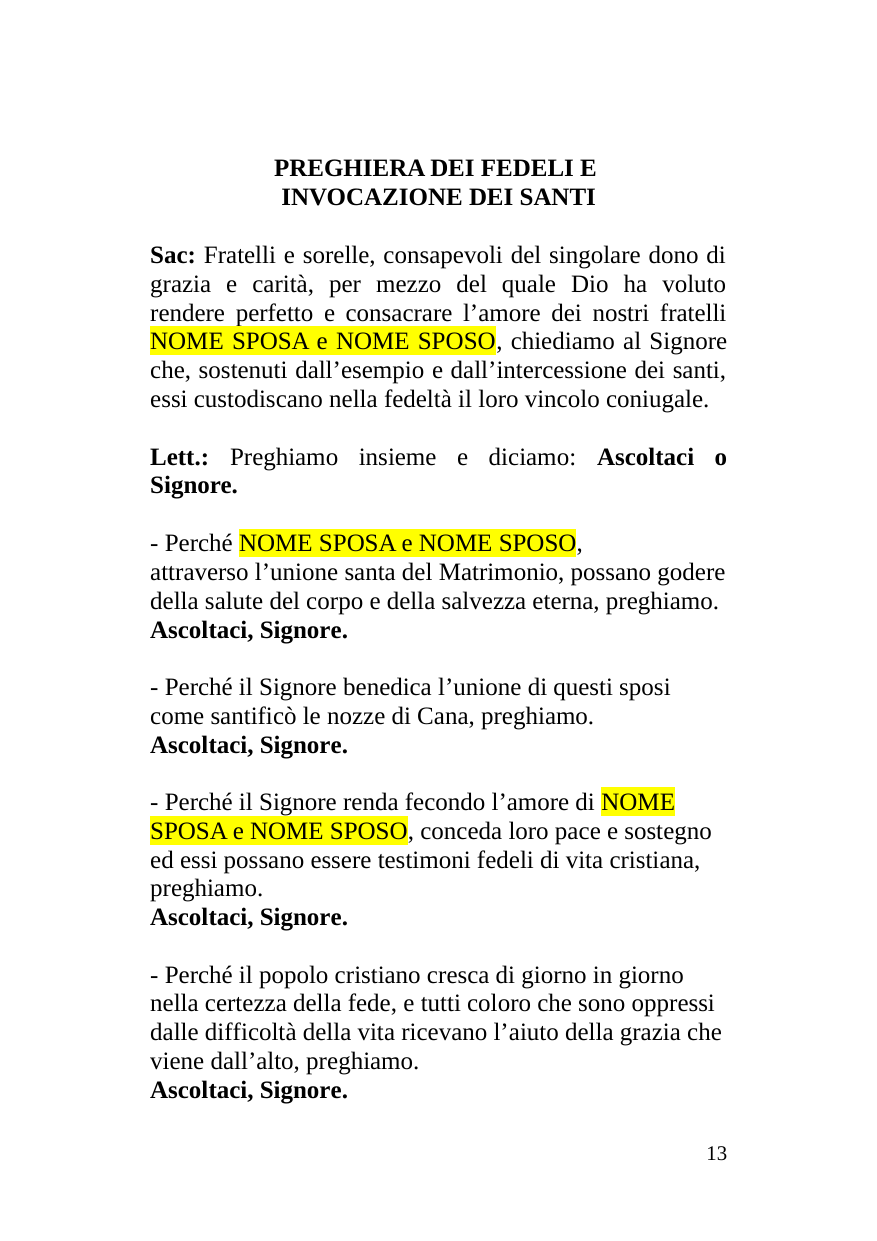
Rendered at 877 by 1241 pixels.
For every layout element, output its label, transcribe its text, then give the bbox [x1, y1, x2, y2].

text - Perché NOME SPOSA e NOME SPOSO, attraverso l’unione santa del Matrimonio, possano godere della salute del corpo e della salvezza eterna, preghiamo. Ascoltaci, Signore. [150, 528, 727, 643]
text - Perché il Signore renda fecondo l’amore di NOME SPOSA e NOME SPOSO, conceda loro pace e sostegno ed essi possano essere testimoni fedeli di vita cristiana, preghiamo. Ascoltaci, Signore. [150, 758, 727, 931]
text Preghiera dei fedeli e invocazione dei Santi [150, 153, 727, 211]
text Sac: Fratelli e sorelle, consapevoli del singolare dono di grazia e carità, per mezzo del quale Dio ha voluto rendere perfetto e consacrare l’amore dei nostri fratelli NOME SPOSA e NOME SPOSO, chiediamo al Signore che, sostenuti dall’esempio e dall’intercessione dei santi, essi custodiscano nella fedeltà il loro vincolo coniugale. [150, 240, 727, 413]
text Lett.: Preghiamo insieme e diciamo: Ascoltaci o Signore. [150, 442, 727, 499]
text - Perché il popolo cristiano cresca di giorno in giorno nella certezza della fede, e tutti coloro che sono oppressi dalle difficoltà della vita ricevano l’aiuto della grazia che viene dall’alto, preghiamo. Ascoltaci, Signore. [150, 931, 727, 1103]
text - Perché il Signore benedica l’unione di questi sposi come santificò le nozze di Cana, preghiamo. Ascoltaci, Signore. [150, 643, 727, 758]
